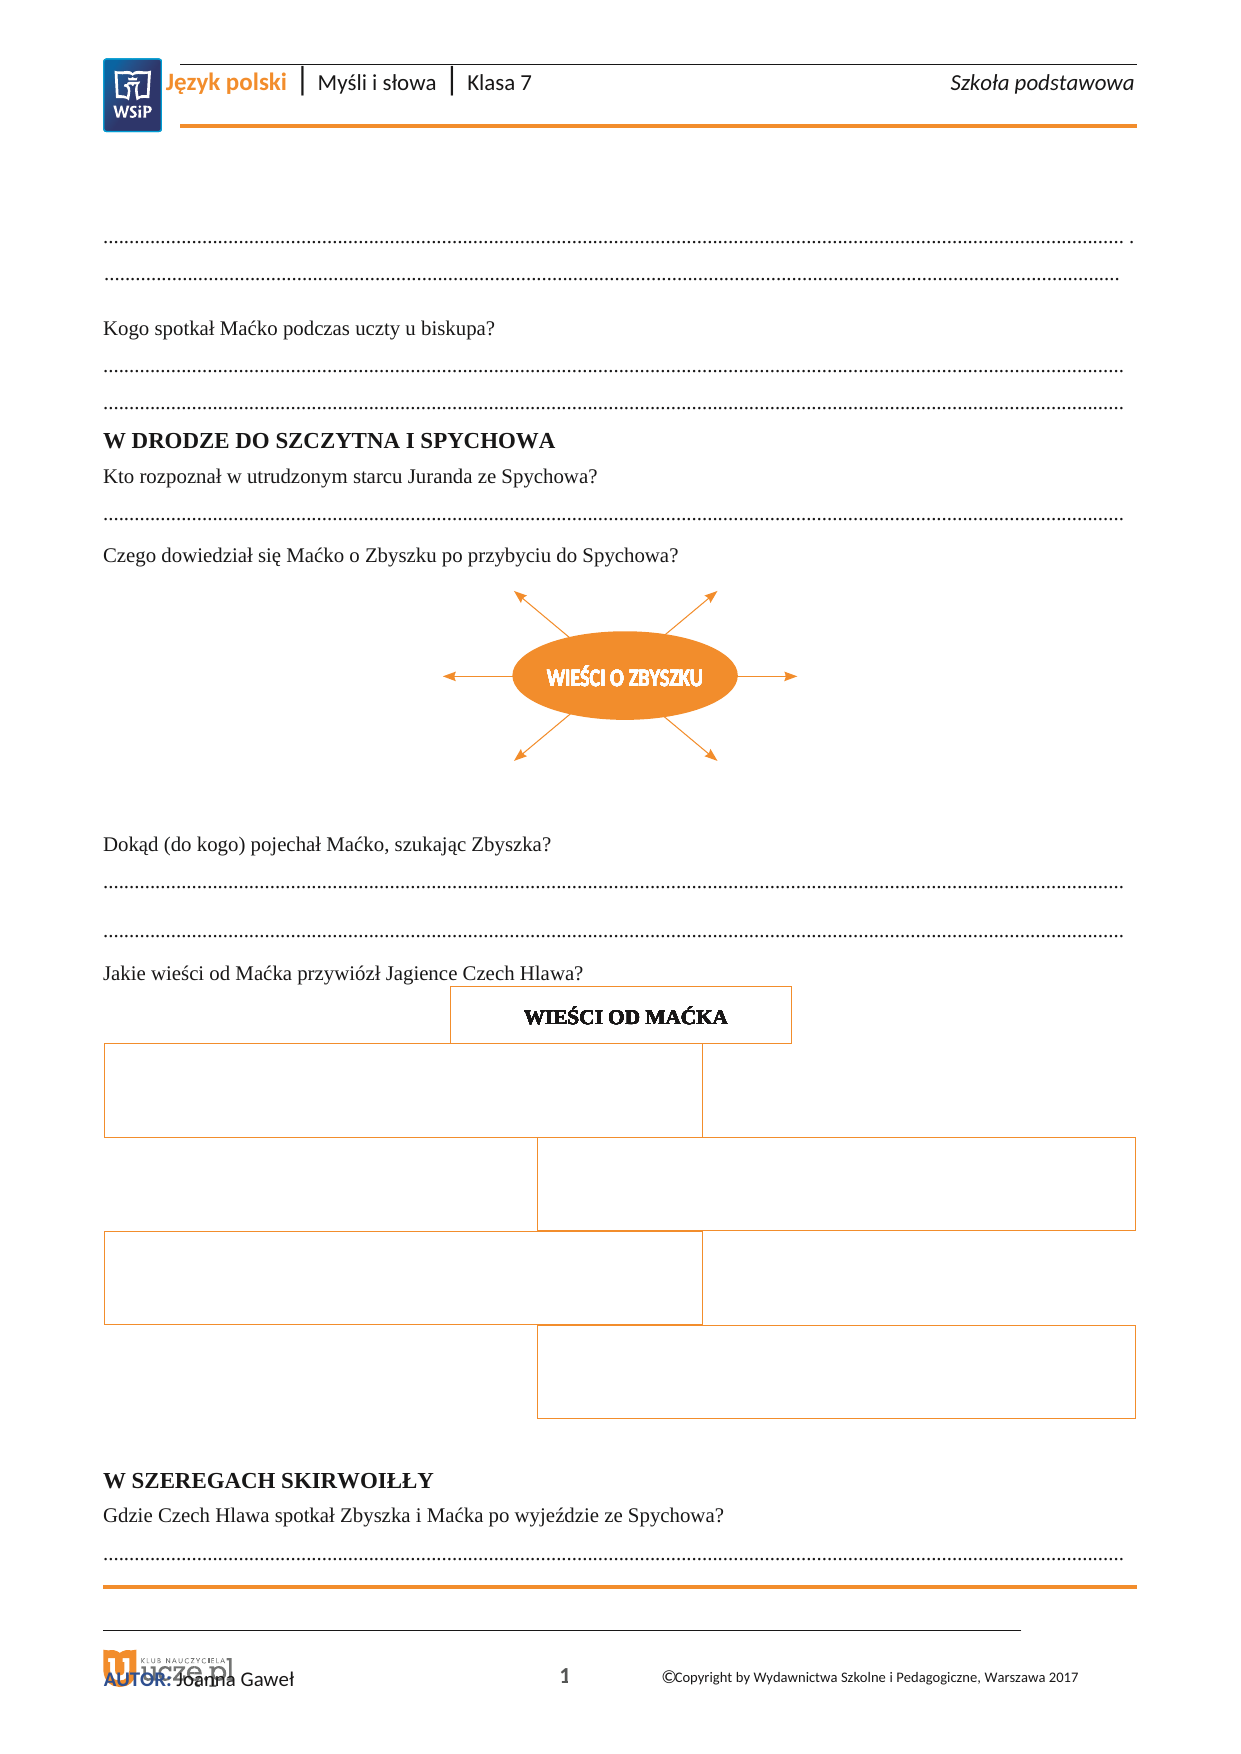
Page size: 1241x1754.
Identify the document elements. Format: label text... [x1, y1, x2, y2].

text .................................................................................................................................................................................................... .................................................................................................................................................................................................... [103, 224, 1137, 285]
text Kto rozpoznał w utrudzonym starcu Juranda ze Spychowa? [103, 464, 1137, 488]
text Kogo spotkał Maćko podczas uczty u biskupa? [103, 316, 1137, 340]
subtitle W DRODZE DO SZCZYTNA I SPYCHOWA [103, 427, 1137, 453]
text Dokąd (do kogo) pojechał Maćko, szukając Zbyszka? [103, 831, 1137, 856]
subtitle W SZEREGACH SKIRWOIŁŁY [103, 1467, 1137, 1493]
text Gdzie Czech Hlawa spotkał Zbyszka i Maćka po wyjeździe ze Spychowa? [103, 1503, 1137, 1527]
text Jakie wieści od Maćka przywiózł Jagience Czech Hlawa? [103, 961, 1137, 985]
picture [105, 61, 160, 130]
text Czego dowiedział się Maćko o Zbyszku po przybyciu do Spychowa? [103, 543, 1137, 567]
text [103, 1541, 1137, 1565]
